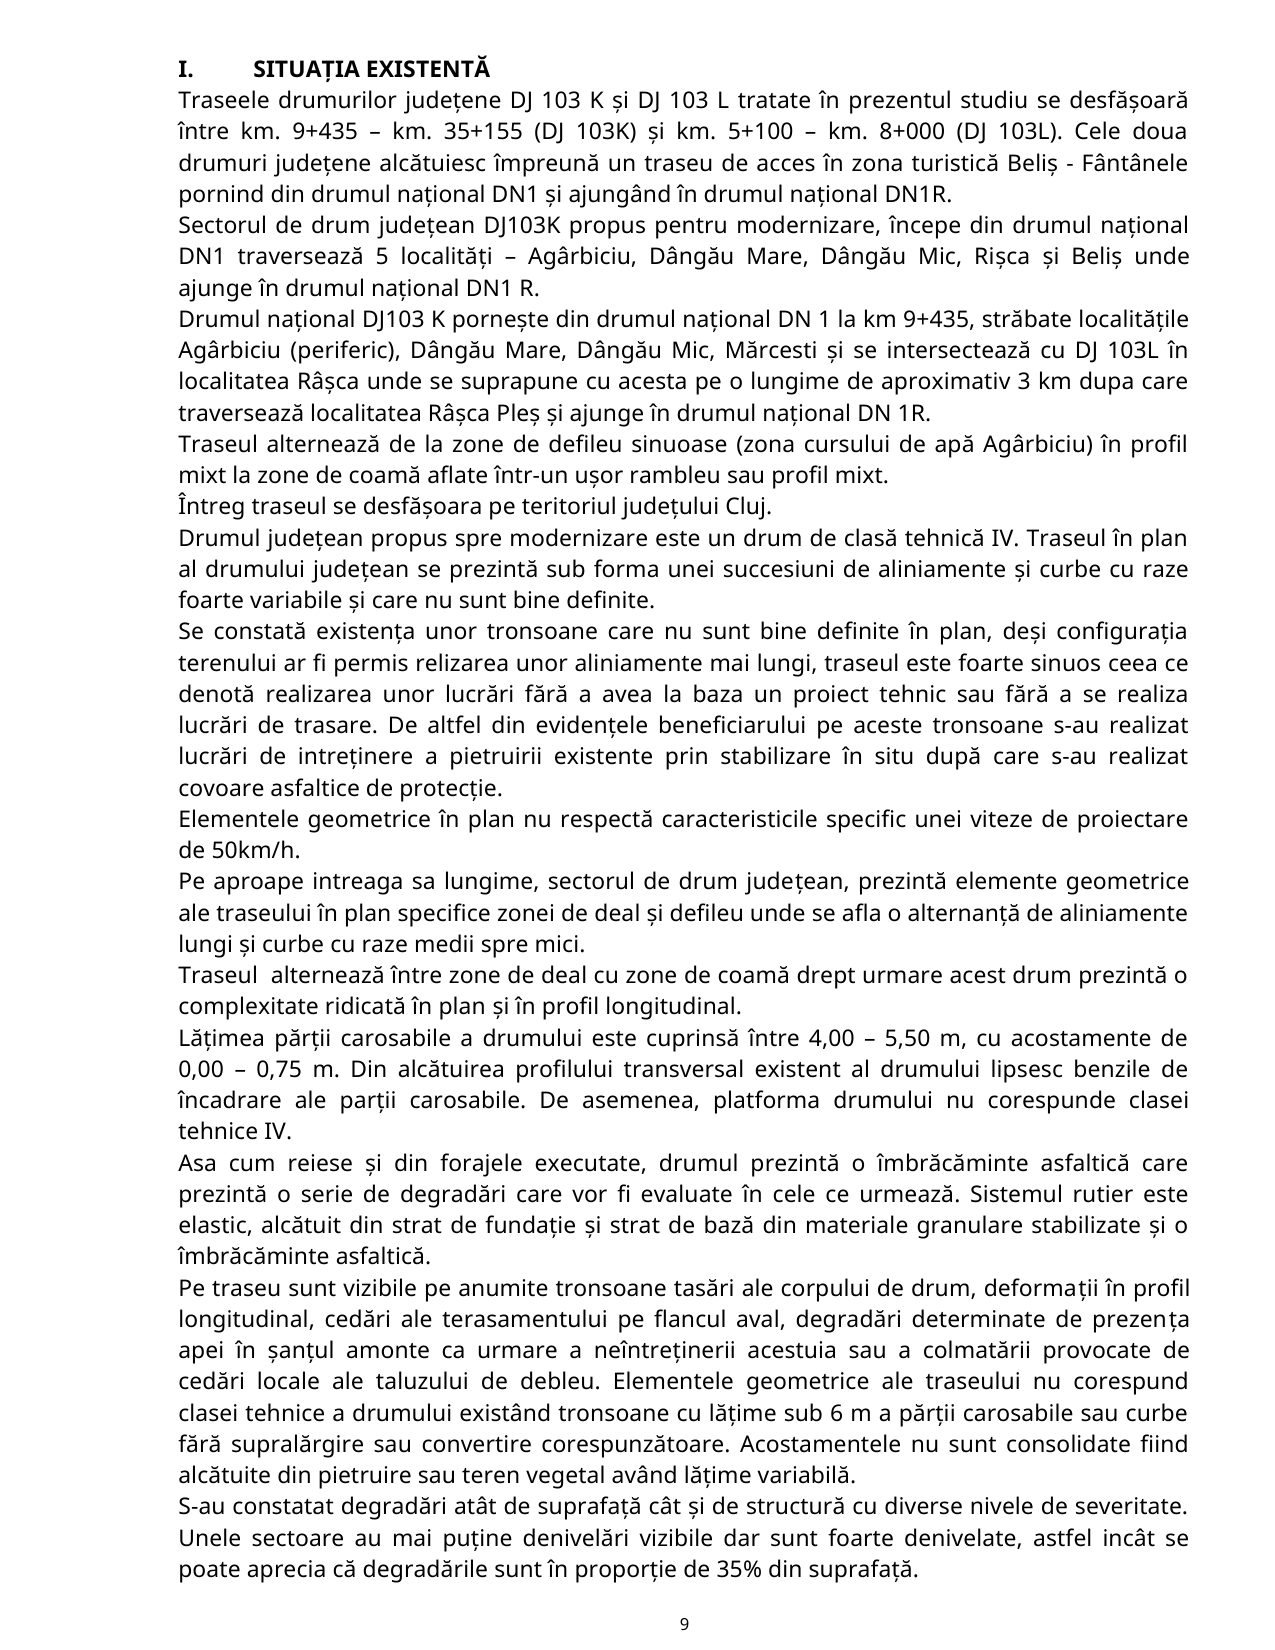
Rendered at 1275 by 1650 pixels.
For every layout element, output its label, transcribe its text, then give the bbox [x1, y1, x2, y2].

text Drumul județean propus spre modernizare este un drum de clasă tehnică IV. Traseul în plan al drumului judeţean se prezintă sub forma unei succesiuni de aliniamente și curbe cu raze foarte variabile și care nu sunt bine definite. [178, 522, 1191, 615]
text Elementele geometrice în plan nu respectă caracteristicile specific unei viteze de proiectare de 50km/h. [178, 803, 1191, 865]
text Întreg traseul se desfășoara pe teritoriul județului Cluj. [178, 490, 1191, 522]
text Traseele drumurilor județene DJ 103 K și DJ 103 L tratate în prezentul studiu se desfășoară între km. 9+435 – km. 35+155 (DJ 103K) și km. 5+100 – km. 8+000 (DJ 103L). Cele doua drumuri județene alcătuiesc împreună un traseu de acces în zona turistică Beliș - Fântânele pornind din drumul național DN1 și ajungând în drumul național DN1R. [178, 84, 1191, 209]
text Pe aproape intreaga sa lungime, sectorul de drum judeţean, prezintă elemente geometrice ale traseului în plan specifice zonei de deal și defileu unde se afla o alternanță de aliniamente lungi și curbe cu raze medii spre mici. [178, 865, 1191, 959]
list SITUAȚIA EXISTENTĂ [178, 53, 1191, 84]
text Traseul alternează de la zone de defileu sinuoase (zona cursului de apă Agârbiciu) în profil mixt la zone de coamă aflate într-un ușor rambleu sau profil mixt. [178, 428, 1191, 490]
text Asa cum reiese și din forajele executate, drumul prezintă o îmbrăcăminte asfaltică care prezintă o serie de degradări care vor fi evaluate în cele ce urmează. Sistemul rutier este elastic, alcătuit din strat de fundație și strat de bază din materiale granulare stabilizate și o îmbrăcăminte asfaltică. [178, 1147, 1191, 1272]
text Lățimea părții carosabile a drumului este cuprinsă între 4,00 – 5,50 m, cu acostamente de 0,00 – 0,75 m. Din alcătuirea profilului transversal existent al drumului lipsesc benzile de încadrare ale parții carosabile. De asemenea, platforma drumului nu corespunde clasei tehnice IV. [178, 1022, 1191, 1147]
text Se constată existența unor tronsoane care nu sunt bine definite în plan, deși configurația terenului ar fi permis relizarea unor aliniamente mai lungi, traseul este foarte sinuos ceea ce denotă realizarea unor lucrări fără a avea la baza un proiect tehnic sau fără a se realiza lucrări de trasare. De altfel din evidențele beneficiarului pe aceste tronsoane s-au realizat lucrări de intreținere a pietruirii existente prin stabilizare în situ după care s-au realizat covoare asfaltice de protecție. [178, 615, 1191, 803]
text Traseul alternează între zone de deal cu zone de coamă drept urmare acest drum prezintă o complexitate ridicată în plan şi în profil longitudinal. [178, 959, 1191, 1022]
text Sectorul de drum judeţean DJ103K propus pentru modernizare, începe din drumul național DN1 traversează 5 localităţi – Agârbiciu, Dângău Mare, Dângău Mic, Rişca şi Beliş unde ajunge în drumul național DN1 R. [178, 209, 1191, 303]
text S-au constatat degradări atât de suprafață cât și de structură cu diverse nivele de severitate. Unele sectoare au mai puține denivelări vizibile dar sunt foarte denivelate, astfel incât se poate aprecia că degradările sunt în proporție de 35% din suprafață. [178, 1490, 1191, 1584]
text Pe traseu sunt vizibile pe anumite tronsoane tasări ale corpului de drum, deformaţii în profil longitudinal, cedări ale terasamentului pe flancul aval, degradări determinate de prezenţa apei în şanţul amonte ca urmare a neîntreţinerii acestuia sau a colmatării provocate de cedări locale ale taluzului de debleu. Elementele geometrice ale traseului nu corespund clasei tehnice a drumului existând tronsoane cu lățime sub 6 m a părții carosabile sau curbe fără supralărgire sau convertire corespunzătoare. Acostamentele nu sunt consolidate fiind alcătuite din pietruire sau teren vegetal având lățime variabilă. [178, 1272, 1191, 1490]
text Drumul național DJ103 K pornește din drumul național DN 1 la km 9+435, străbate localitățile Agârbiciu (periferic), Dângău Mare, Dângău Mic, Mărcesti și se intersectează cu DJ 103L în localitatea Râșca unde se suprapune cu acesta pe o lungime de aproximativ 3 km dupa care traversează localitatea Râșca Pleș și ajunge în drumul național DN 1R. [178, 303, 1191, 428]
